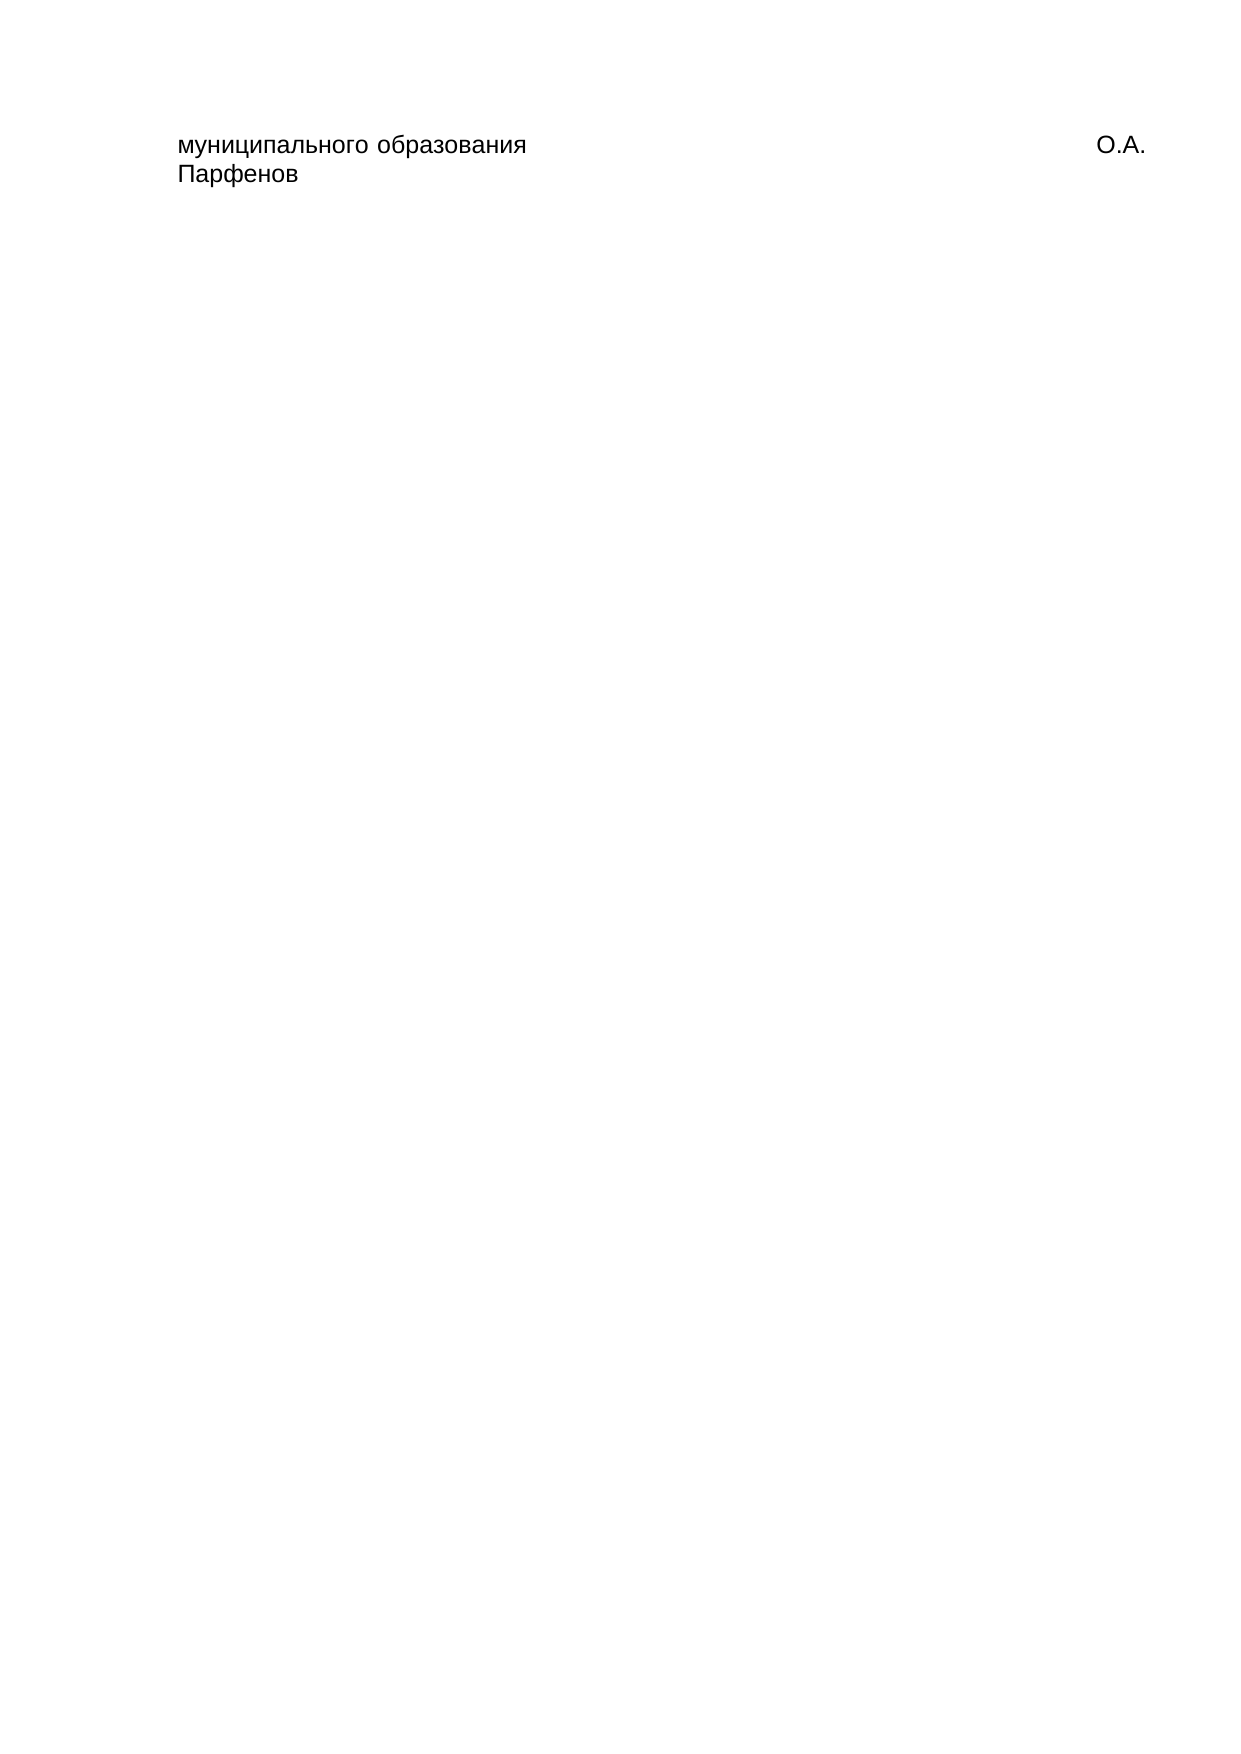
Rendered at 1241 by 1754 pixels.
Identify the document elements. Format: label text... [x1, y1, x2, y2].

text муниципального образования О.А. Парфенов [177, 131, 1152, 188]
